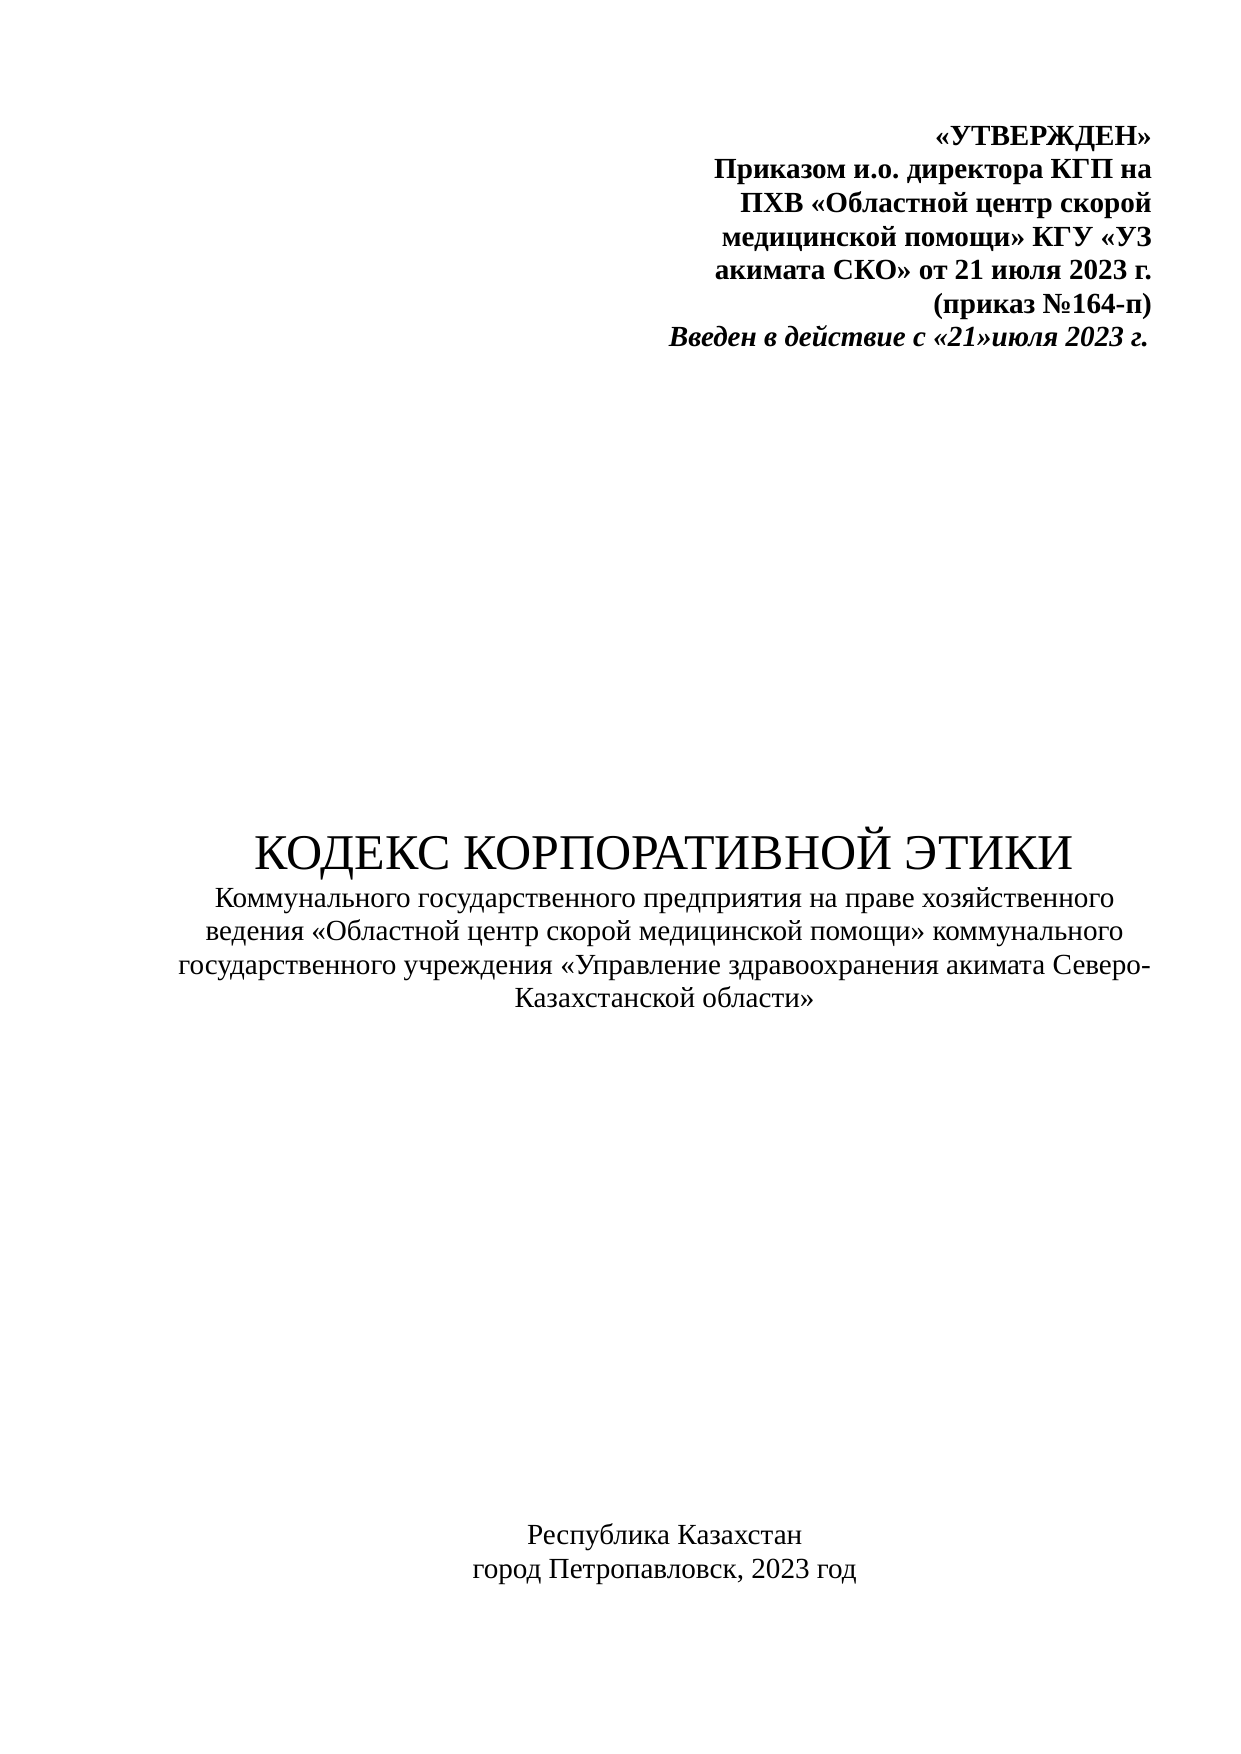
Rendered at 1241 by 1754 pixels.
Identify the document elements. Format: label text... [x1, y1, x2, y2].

text Приказом и.о. директора КГП на [650, 152, 1152, 185]
text город Петропавловск, 2023 год [177, 1551, 1152, 1584]
text (приказ №164-п) [650, 286, 1152, 319]
text ПХВ «Областной центр скорой медицинской помощи» КГУ «УЗ акимата СКО» от 21 июля 2023 г. [650, 185, 1152, 286]
text «УТВЕРЖДЕН» [650, 118, 1152, 152]
text Введен в действие с «21»июля 2023 г. [650, 319, 1152, 353]
text Республика Казахстан [177, 1517, 1152, 1551]
text Коммунального государственного предприятия на праве хозяйственного ведения «Областной центр скорой медицинской помощи» коммунального государственного учреждения «Управление здравоохранения акимата Северо-Казахстанской области» [177, 880, 1152, 1014]
text КОДЕКС КОРПОРАТИВНОЙ ЭТИКИ [177, 822, 1152, 880]
